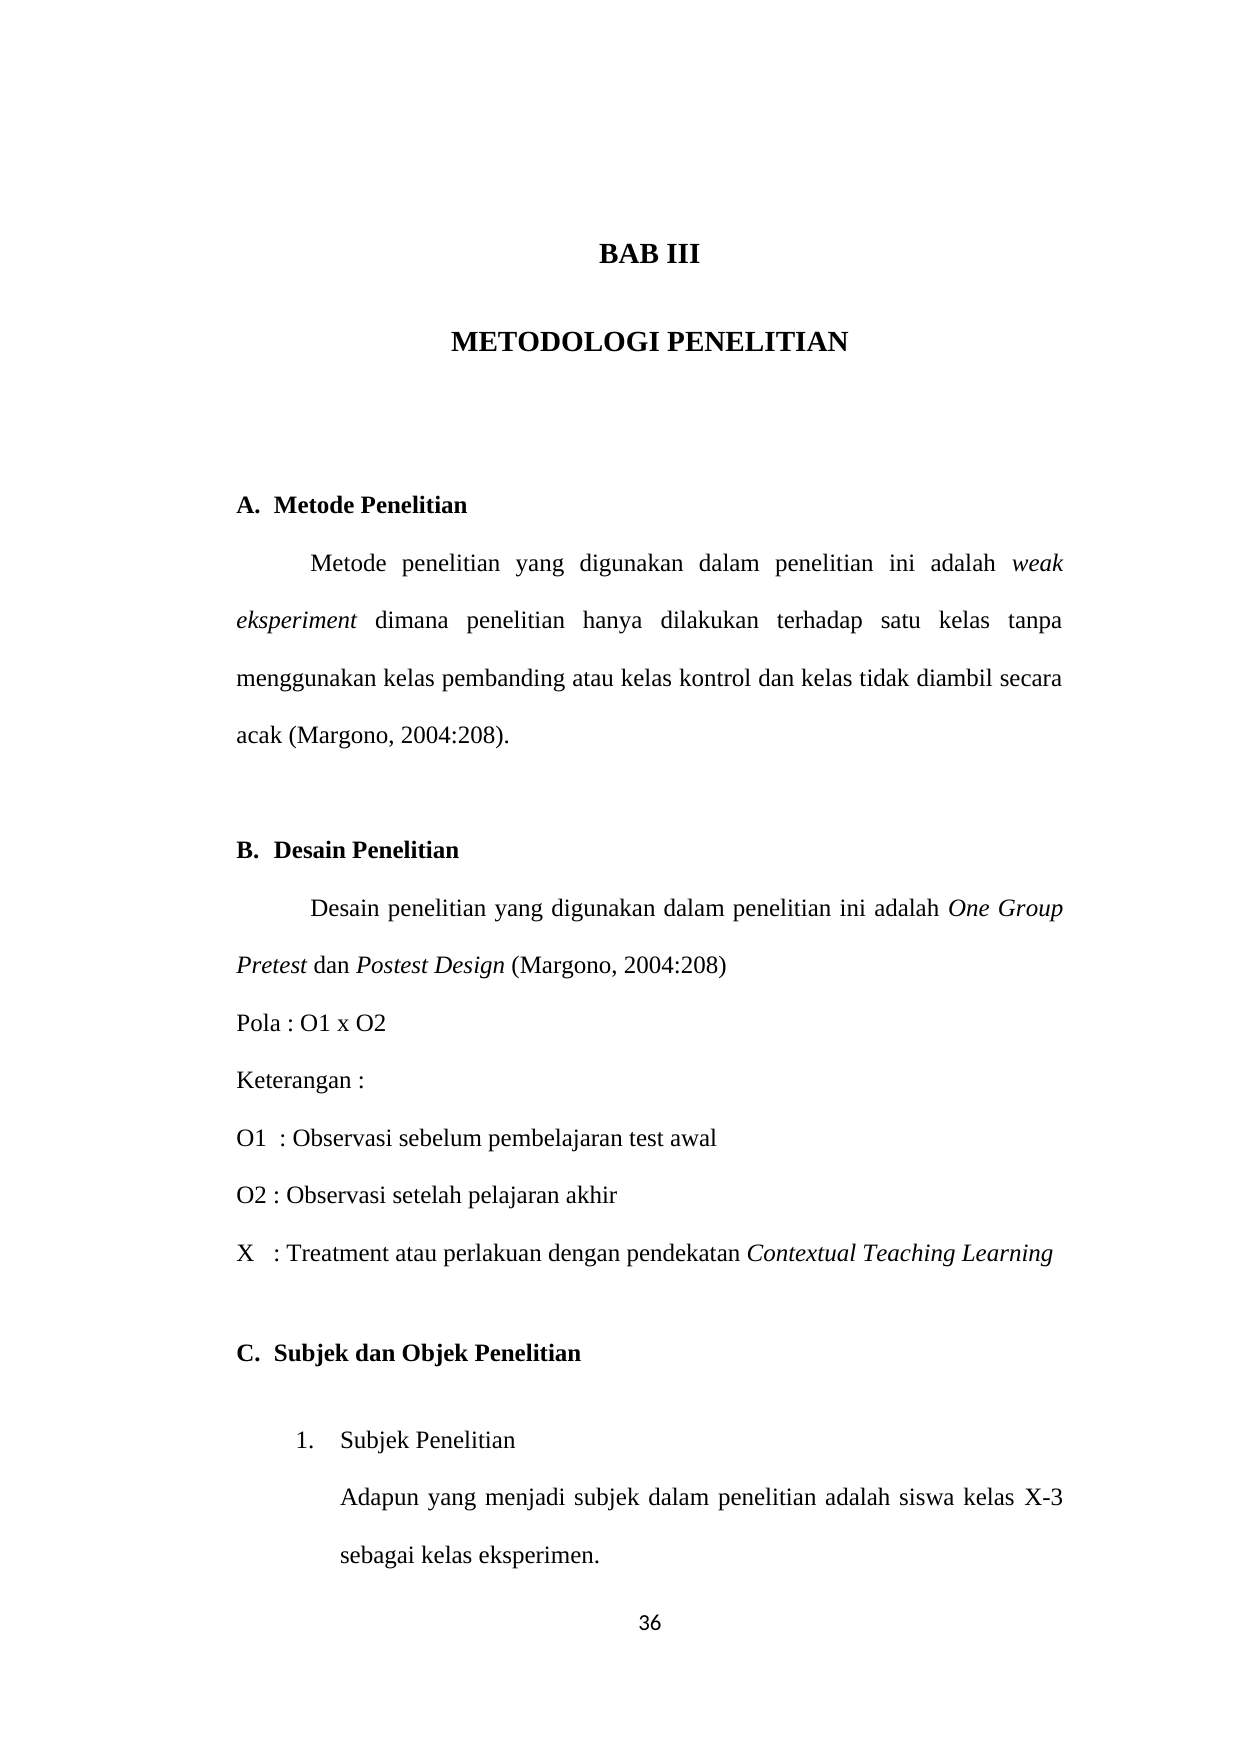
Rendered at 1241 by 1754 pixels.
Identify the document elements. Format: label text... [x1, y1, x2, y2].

list O1 : Observasi sebelum pembelajaran test awal [236, 1123, 1063, 1152]
list Subjek dan Objek Penelitian [236, 1338, 1063, 1367]
list Adapun yang menjadi subjek dalam penelitian adalah siswa kelas X-3 sebagai kelas eksperimen. [340, 1482, 1063, 1568]
list Metode Penelitian [236, 490, 1063, 519]
list Keterangan : [236, 1065, 1063, 1094]
list Desain Penelitian [236, 835, 1063, 864]
list Metode penelitian yang digunakan dalam penelitian ini adalah weak eksperiment dimana penelitian hanya dilakukan terhadap satu kelas tanpa menggunakan kelas pembanding atau kelas kontrol dan kelas tidak diambil secara acak (Margono, 2004:208). [236, 548, 1063, 749]
list Pola : O1 x O2 [236, 1008, 1063, 1037]
text METODOLOGI PENELITIAN [236, 324, 1063, 358]
text BAB III [236, 236, 1063, 270]
list O2 : Observasi setelah pelajaran akhir [236, 1180, 1063, 1209]
list X : Treatment atau perlakuan dengan pendekatan Contextual Teaching Learning [236, 1238, 1063, 1267]
list Desain penelitian yang digunakan dalam penelitian ini adalah One Group Pretest dan Postest Design (Margono, 2004:208) [236, 893, 1063, 979]
list Subjek Penelitian [295, 1425, 1063, 1453]
